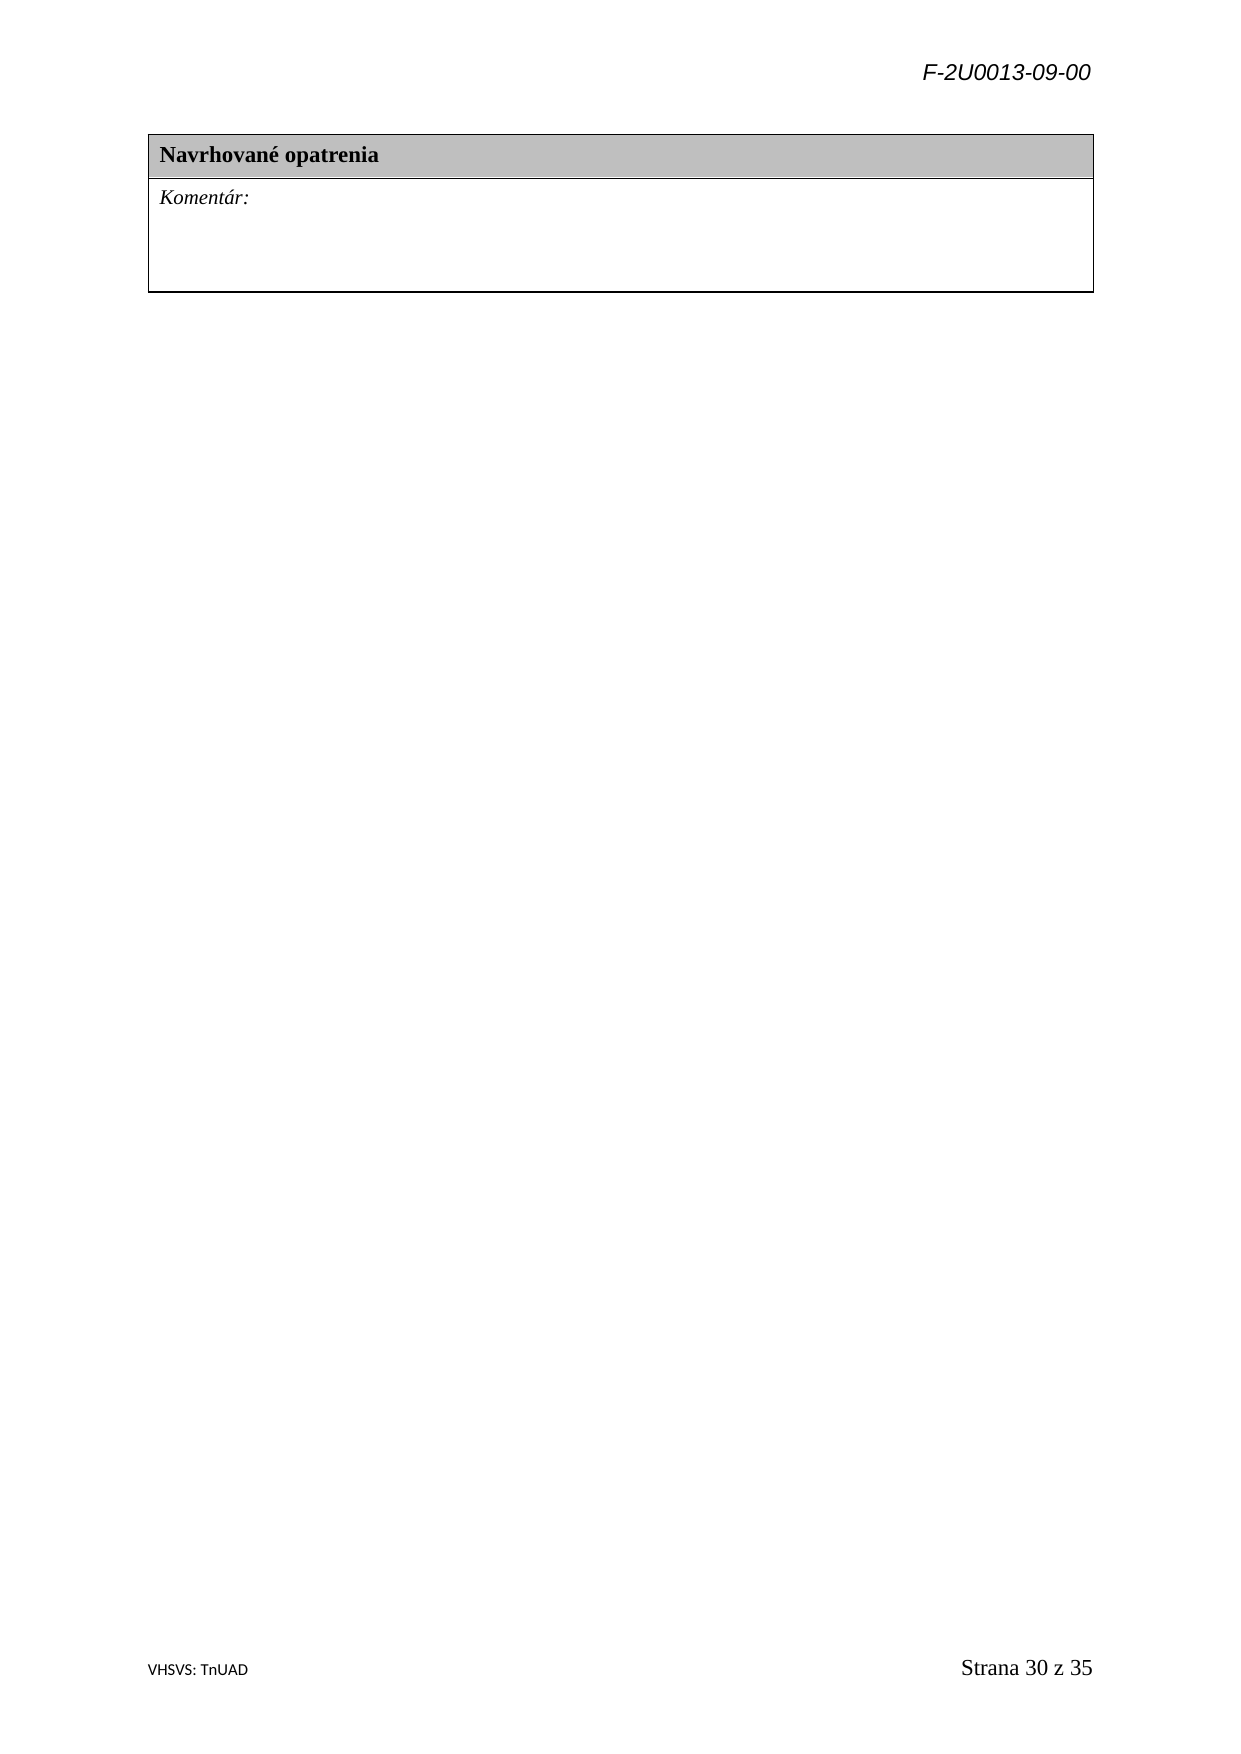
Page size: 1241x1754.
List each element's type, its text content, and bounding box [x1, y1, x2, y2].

table_cell Komentár: [149, 179, 1093, 291]
table_header Navrhované opatrenia [149, 135, 1093, 177]
